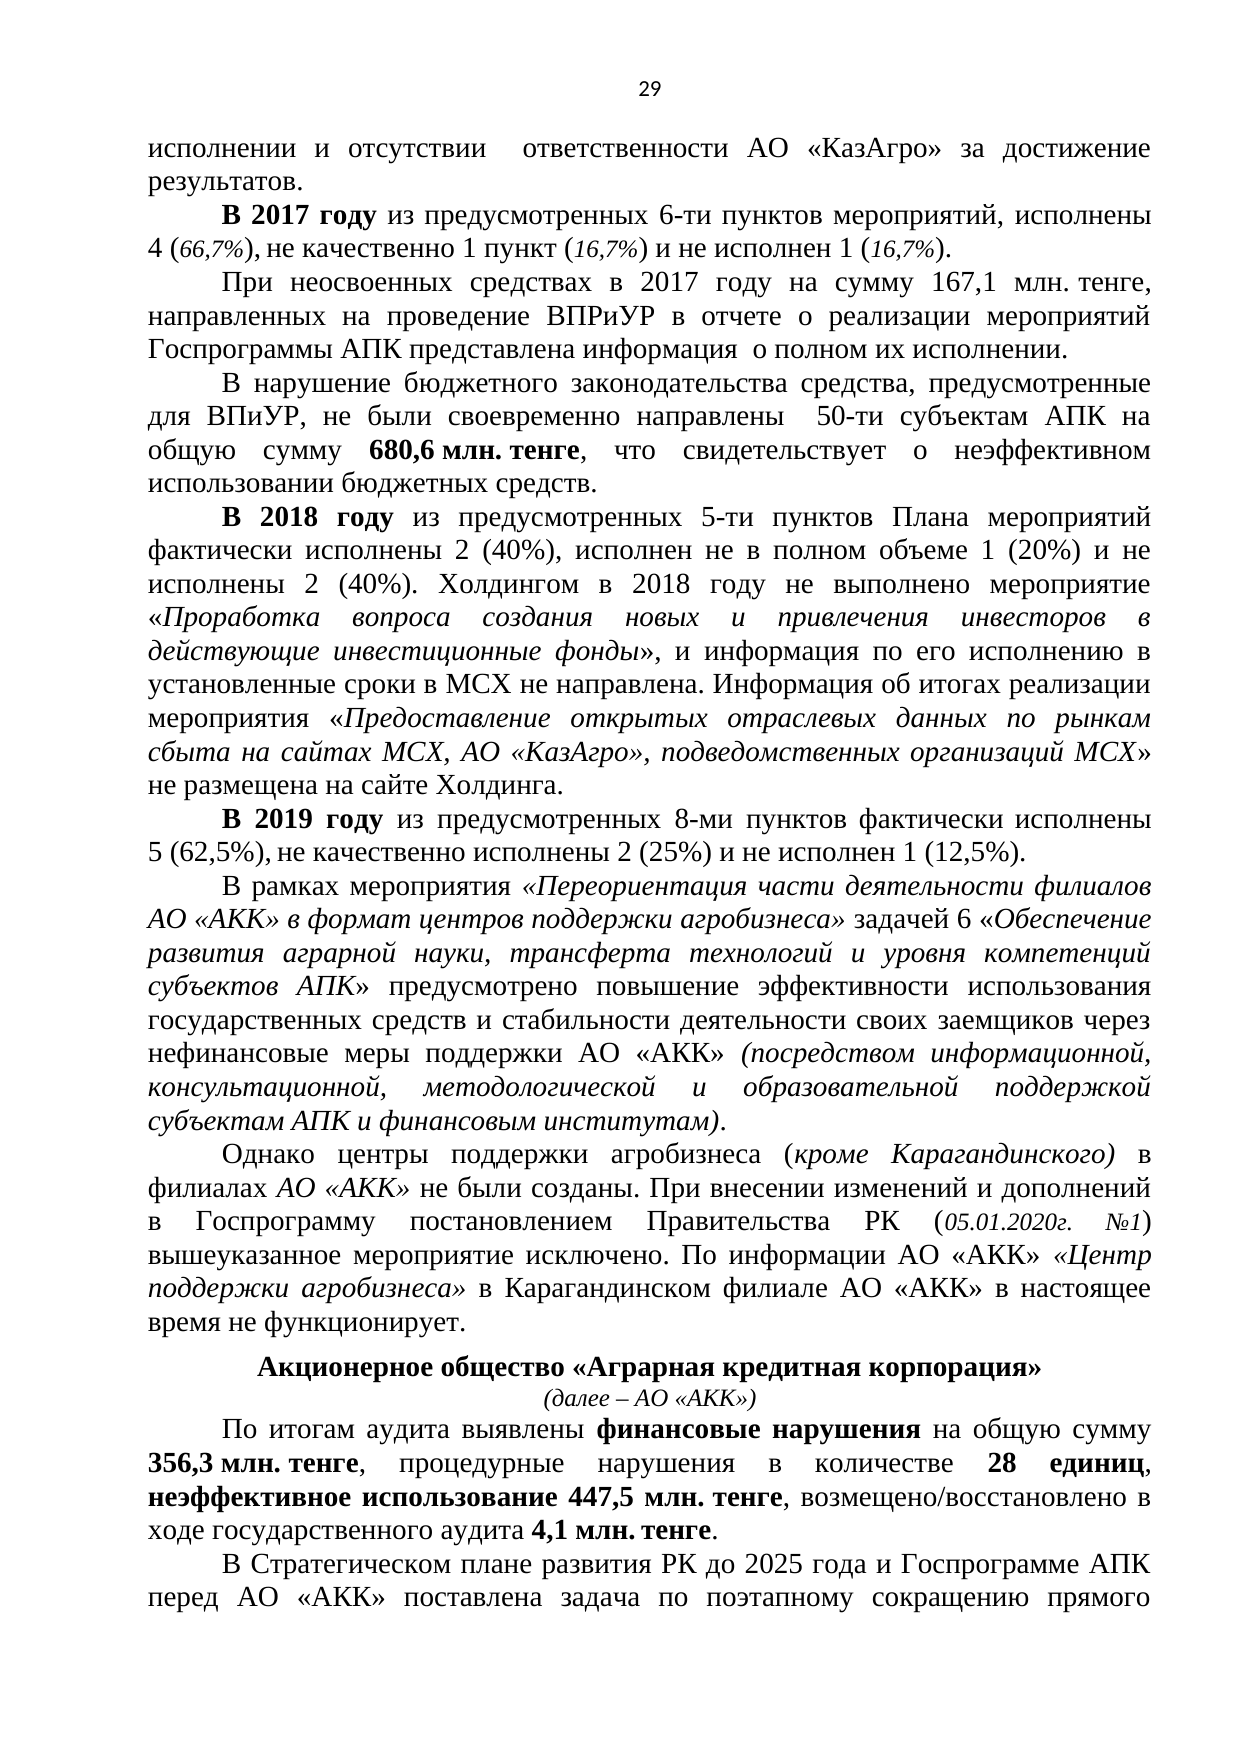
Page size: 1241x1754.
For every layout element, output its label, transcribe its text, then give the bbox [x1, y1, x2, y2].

text При неосвоенных средствах в 2017 году на сумму 167,1 млн. тенге, направленных на проведение ВПРиУР в отчете о реализации мероприятий Госпрограммы АПК представлена информация о полном их исполнении. [148, 264, 1152, 365]
text В рамках мероприятия «Переориентация части деятельности филиалов АО «АКК» в формат центров поддержки агробизнеса» задачей 6 «Обеспечение развития аграрной науки, трансферта технологий и уровня компетенций субъектов АПК» предусмотрено повышение эффективности использования государственных средств и стабильности деятельности своих заемщиков через нефинансовые меры поддержки АО «АКК» (посредством информационной, консультационной, методологической и образовательной поддержкой субъектам АПК и финансовым институтам). [148, 868, 1152, 1136]
text В нарушение бюджетного законодательства средства, предусмотренные для ВПиУР, не были своевременно направлены 50-ти субъектам АПК на общую сумму 680,6 млн. тенге, что свидетельствует о неэффективном использовании бюджетных средств. [148, 365, 1152, 499]
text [148, 1546, 1152, 1613]
text В 2018 году из предусмотренных 5-ти пунктов Плана мероприятий фактически исполнены 2 (40%), исполнен не в полном объеме 1 (20%) и не исполнены 2 (40%). Холдингом в 2018 году не выполнено мероприятие «Проработка вопроса создания новых и привлечения инвесторов в действующие инвестиционные фонды», и информация по его исполнению в установленные сроки в МСХ не направлена. Информация об итогах реализации мероприятия «Предоставление открытых отраслевых данных по рынкам сбыта на сайтах МСХ, АО «КазАгро», подведомственных организаций МСХ» не размещена на сайте Холдинга. [148, 499, 1152, 801]
text (далее – АО «АКК») [148, 1383, 1152, 1412]
text Однако центры поддержки агробизнеса (кроме Карагандинского) в филиалах АО «АКК» не были созданы. При внесении изменений и дополнений в Госпрограмму постановлением Правительства РК (05.01.2020г. №1) вышеуказанное мероприятие исключено. По информации АО «АКК» «Центр поддержки агробизнеса» в Карагандинском филиале АО «АКК» в настоящее время не функционирует. [148, 1136, 1152, 1337]
text В 2017 году из предусмотренных 6-ти пунктов мероприятий, исполнены 4 (66,7%), не качественно 1 пункт (16,7%) и не исполнен 1 (16,7%). [148, 197, 1152, 264]
text В 2019 году из предусмотренных 8-ми пунктов фактически исполнены 5 (62,5%), не качественно исполнены 2 (25%) и не исполнен 1 (12,5%). [148, 801, 1152, 868]
text Акционерное общество «Аграрная кредитная корпорация» [148, 1349, 1152, 1383]
text По итогам аудита выявлены финансовые нарушения на общую сумму 356,3 млн. тенге, процедурные нарушения в количестве 28 единиц, неэффективное использование 447,5 млн. тенге, возмещено/восстановлено в ходе государственного аудита 4,1 млн. тенге. [148, 1412, 1152, 1546]
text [148, 130, 1152, 197]
